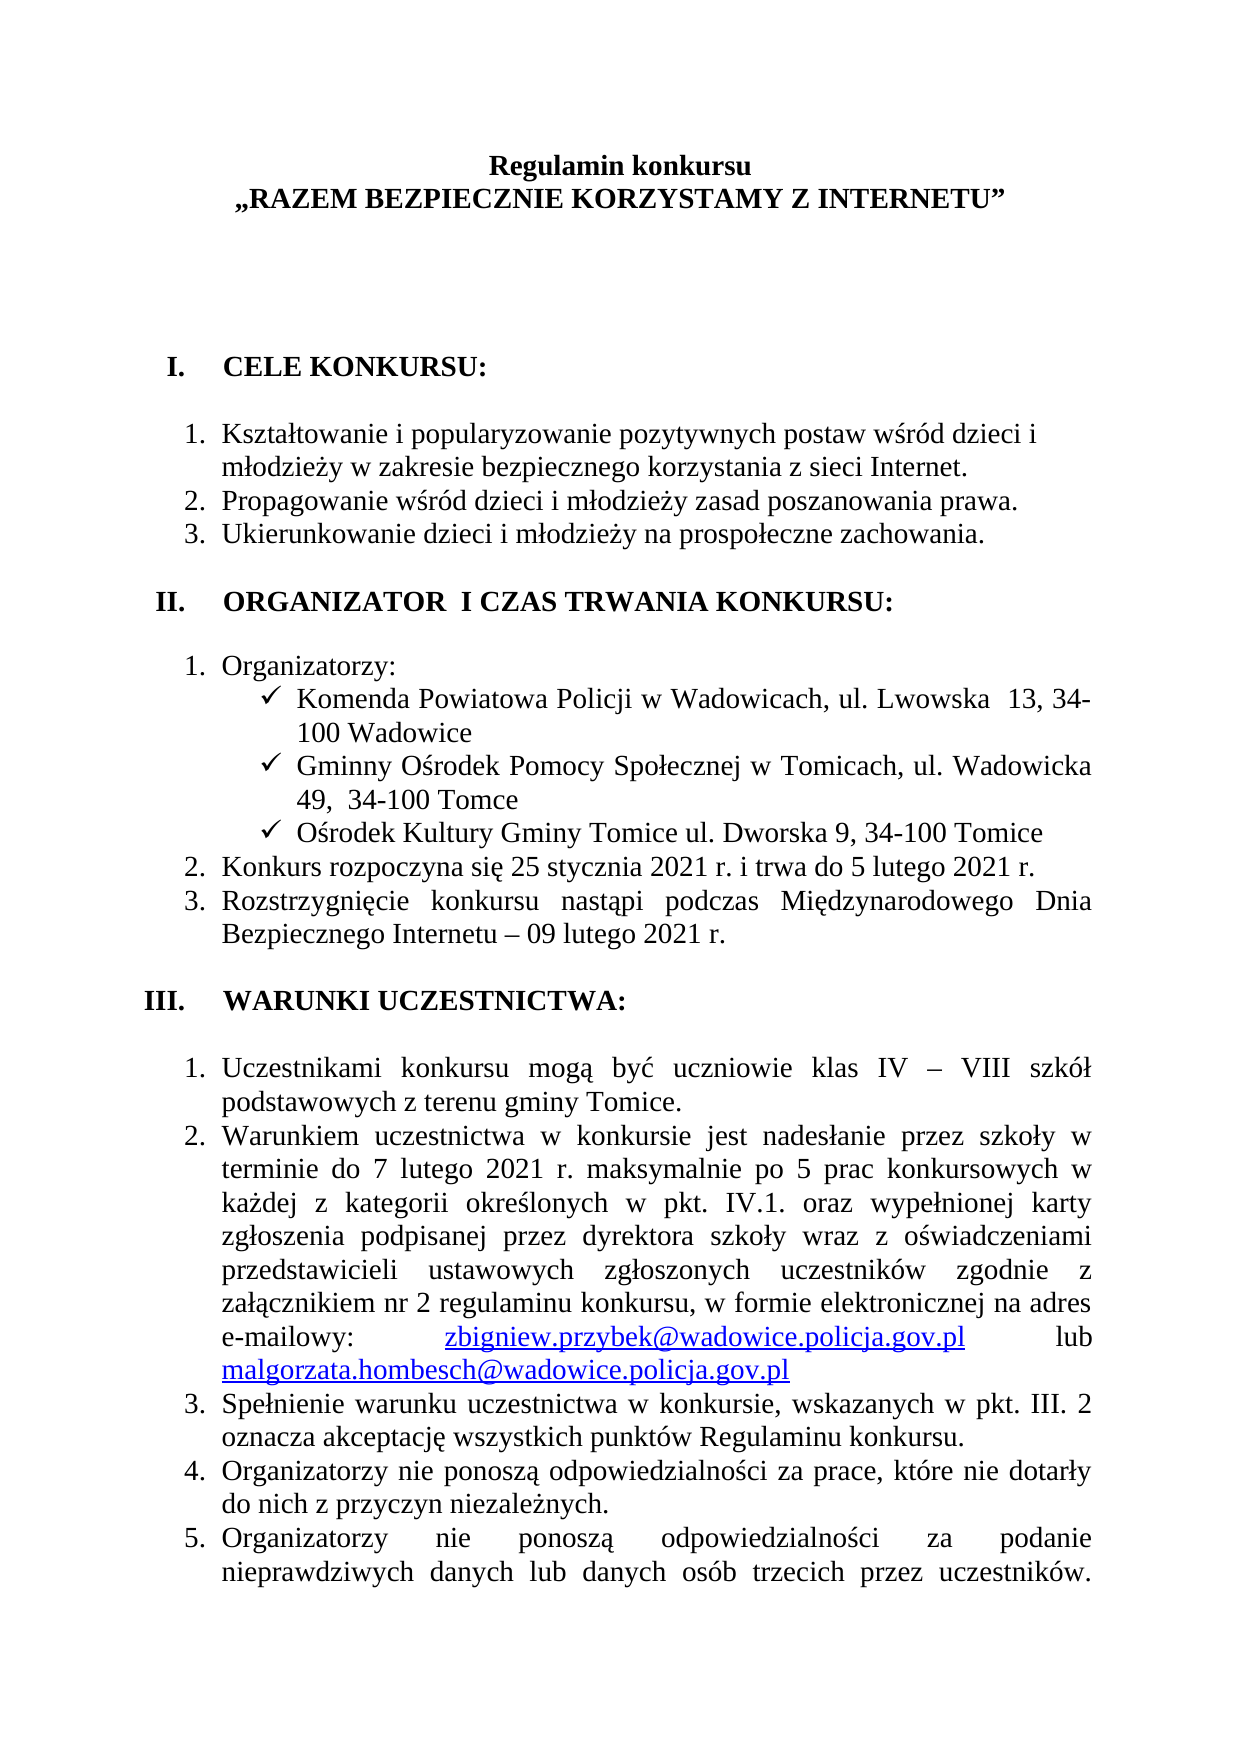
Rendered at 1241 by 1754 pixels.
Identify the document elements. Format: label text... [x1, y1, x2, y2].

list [184, 1520, 1093, 1587]
list Ukierunkowanie dzieci i młodzieży na prospołeczne zachowania. [184, 517, 1093, 550]
list Warunkiem uczestnictwa w konkursie jest nadesłanie przez szkoły w terminie do 7 lutego 2021 r. maksymalnie po 5 prac konkursowych w każdej z kategorii określonych w pkt. IV.1. oraz wypełnionej karty zgłoszenia podpisanej przez dyrektora szkoły wraz z oświadczeniami przedstawicieli ustawowych zgłoszonych uczestników zgodnie z załącznikiem nr 2 regulaminu konkursu, w formie elektronicznej na adres e-mailowy: zbigniew.przybek@wadowice.policja.gov.pl lub malgorzata.hombesch@wadowice.policja.gov.pl [184, 1118, 1093, 1386]
list ORGANIZATOR I CZAS TRWANIA KONKURSU: [185, 584, 1093, 617]
list Konkurs rozpoczyna się 25 stycznia 2021 r. i trwa do 5 lutego 2021 r. [184, 849, 1093, 883]
list Gminny Ośrodek Pomocy Społecznej w Tomicach, ul. Wadowicka 49, 34-100 Tomce [259, 748, 1093, 816]
list Propagowanie wśród dzieci i młodzieży zasad poszanowania prawa. [184, 483, 1093, 517]
list Organizatorzy: [184, 648, 1093, 681]
list Kształtowanie i popularyzowanie pozytywnych postaw wśród dzieci i młodzieży w zakresie bezpiecznego korzystania z sieci Internet. [184, 416, 1093, 483]
text Regulamin konkursu [148, 148, 1093, 181]
text „RAZEM BEZPIECZNIE KORZYSTAMY Z INTERNETU” [148, 181, 1093, 215]
list CELE KONKURSU: [185, 349, 1093, 382]
list Ośrodek Kultury Gminy Tomice ul. Dworska 9, 34-100 Tomice [259, 816, 1093, 849]
list Komenda Powiatowa Policji w Wadowicach, ul. Lwowska 13, 34-100 Wadowice [259, 681, 1093, 748]
list Spełnienie warunku uczestnictwa w konkursie, wskazanych w pkt. III. 2 oznacza akceptację wszystkich punktów Regulaminu konkursu. [184, 1386, 1093, 1453]
list Organizatorzy nie ponoszą odpowiedzialności za prace, które nie dotarły do nich z przyczyn niezależnych. [184, 1453, 1093, 1520]
list WARUNKI UCZESTNICTWA: [185, 983, 1093, 1017]
list Rozstrzygnięcie konkursu nastąpi podczas Międzynarodowego Dnia Bezpiecznego Internetu – 09 lutego 2021 r. [184, 883, 1093, 950]
list Uczestnikami konkursu mogą być uczniowie klas IV – VIII szkół podstawowych z terenu gminy Tomice. [184, 1051, 1093, 1118]
